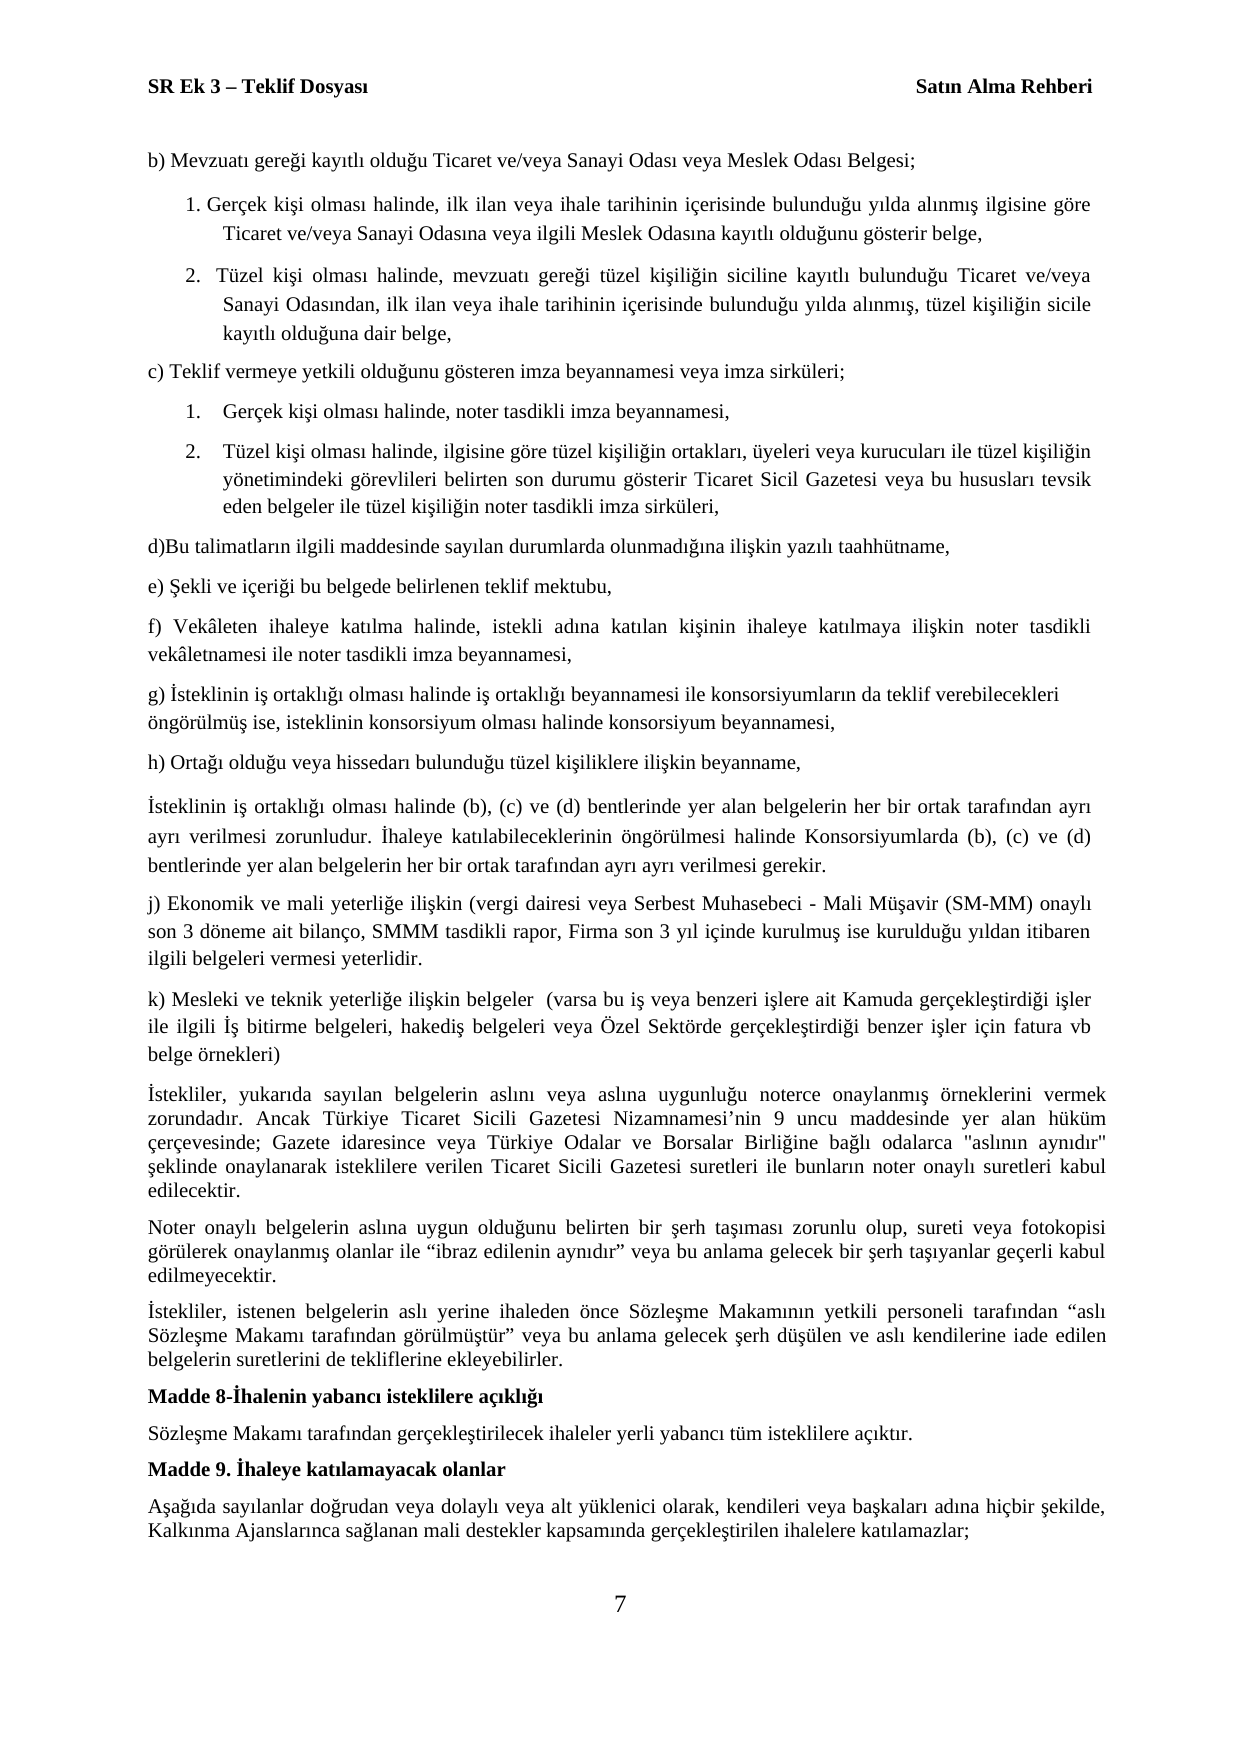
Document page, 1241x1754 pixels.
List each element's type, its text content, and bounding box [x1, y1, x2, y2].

text Noter onaylı belgelerin aslına uygun olduğunu belirten bir şerh taşıması zorunlu olup, sureti veya fotokopisi görülerek onaylanmış olanlar ile “ibraz edilenin aynıdır” veya bu anlama gelecek bir şerh taşıyanlar geçerli kabul edilmeyecektir. [148, 1214, 1107, 1287]
list Tüzel kişi olması halinde, ilgisine göre tüzel kişiliğin ortakları, üyeleri veya kurucuları ile tüzel kişiliğin yönetimindeki görevlileri belirten son durumu gösterir Ticaret Sicil Gazetesi veya bu hususları tevsik eden belgeler ile tüzel kişiliğin noter tasdikli imza sirküleri, [185, 439, 1093, 518]
text h) Ortağı olduğu veya hissedarı bulunduğu tüzel kişiliklere ilişkin beyanname, [148, 750, 1093, 774]
text f) Vekâleten ihaleye katılma halinde, istekli adına katılan kişinin ihaleye katılmaya ilişkin noter tasdikli vekâletnamesi ile noter tasdikli imza beyannamesi, [148, 614, 1093, 666]
text c) Teklif vermeye yetkili olduğunu gösteren imza beyannamesi veya imza sirküleri; [148, 359, 1093, 383]
text k) Mesleki ve teknik yeterliğe ilişkin belgeler (varsa bu iş veya benzeri işlere ait Kamuda gerçekleştirdiği işler ile ilgili İş bitirme belgeleri, hakediş belgeleri veya Özel Sektörde gerçekleştirdiği benzer işler için fatura vb belge örnekleri) [148, 986, 1093, 1066]
text e) Şekli ve içeriği bu belgede belirlenen teklif mektubu, [148, 574, 1093, 598]
text Madde 8-İhalenin yabancı isteklilere açıklığı [148, 1384, 1107, 1408]
text j) Ekonomik ve mali yeterliğe ilişkin (vergi dairesi veya Serbest Muhasebeci - Mali Müşavir (SM-MM) onaylı son 3 döneme ait bilanço, SMMM tasdikli rapor, Firma son 3 yıl içinde kurulmuş ise kurulduğu yıldan itibaren ilgili belgeleri vermesi yeterlidir. [148, 891, 1093, 970]
text Aşağıda sayılanlar doğrudan veya dolaylı veya alt yüklenici olarak, kendileri veya başkaları adına hiçbir şekilde, Kalkınma Ajanslarınca sağlanan mali destekler kapsamında gerçekleştirilen ihalelere katılamazlar; [148, 1494, 1107, 1542]
text d)Bu talimatların ilgili maddesinde sayılan durumlarda olunmadığına ilişkin yazılı taahhütname, [148, 534, 1093, 558]
text İstekliler, istenen belgelerin aslı yerine ihaleden önce Sözleşme Makamının yetkili personeli tarafından “aslı Sözleşme Makamı tarafından görülmüştür” veya bu anlama gelecek şerh düşülen ve aslı kendilerine iade edilen belgelerin suretlerini de tekliflerine ekleyebilirler. [148, 1299, 1107, 1371]
text Sözleşme Makamı tarafından gerçekleştirilecek ihaleler yerli yabancı tüm isteklilere açıktır. [148, 1421, 1130, 1444]
text b) Mevzuatı gereği kayıtlı olduğu Ticaret ve/veya Sanayi Odası veya Meslek Odası Belgesi; [148, 148, 1093, 172]
list Tüzel kişi olması halinde, mevzuatı gereği tüzel kişiliğin siciline kayıtlı bulunduğu Ticaret ve/veya Sanayi Odasından, ilk ilan veya ihale tarihinin içerisinde bulunduğu yılda alınmış, tüzel kişiliğin sicile kayıtlı olduğuna dair belge, [185, 259, 1093, 346]
text İsteklinin iş ortaklığı olması halinde (b), (c) ve (d) bentlerinde yer alan belgelerin her bir ortak tarafından ayrı ayrı verilmesi zorunludur. İhaleye katılabileceklerinin öngörülmesi halinde Konsorsiyumlarda (b), (c) ve (d) bentlerinde yer alan belgelerin her bir ortak tarafından ayrı ayrı verilmesi gerekir. [148, 790, 1093, 879]
text Madde 9. İhaleye katılamayacak olanlar [148, 1457, 1107, 1481]
list Gerçek kişi olması halinde, noter tasdikli imza beyannamesi, [185, 399, 1093, 423]
text g) İsteklinin iş ortaklığı olması halinde iş ortaklığı beyannamesi ile konsorsiyumların da teklif verebilecekleri öngörülmüş ise, isteklinin konsorsiyum olması halinde konsorsiyum beyannamesi, [148, 682, 1093, 734]
list Gerçek kişi olması halinde, ilk ilan veya ihale tarihinin içerisinde bulunduğu yılda alınmış ilgisine göre Ticaret ve/veya Sanayi Odasına veya ilgili Meslek Odasına kayıtlı olduğunu gösterir belge, [185, 188, 1093, 246]
text İstekliler, yukarıda sayılan belgelerin aslını veya aslına uygunluğu noterce onaylanmış örneklerini vermek zorundadır. Ancak Türkiye Ticaret Sicili Gazetesi Nizamnamesi’nin 9 uncu maddesinde yer alan hüküm çerçevesinde; Gazete idaresince veya Türkiye Odalar ve Borsalar Birliğine bağlı odalarca "aslının aynıdır" şeklinde onaylanarak isteklilere verilen Ticaret Sicili Gazetesi suretleri ile bunların noter onaylı suretleri kabul edilecektir. [148, 1082, 1107, 1202]
